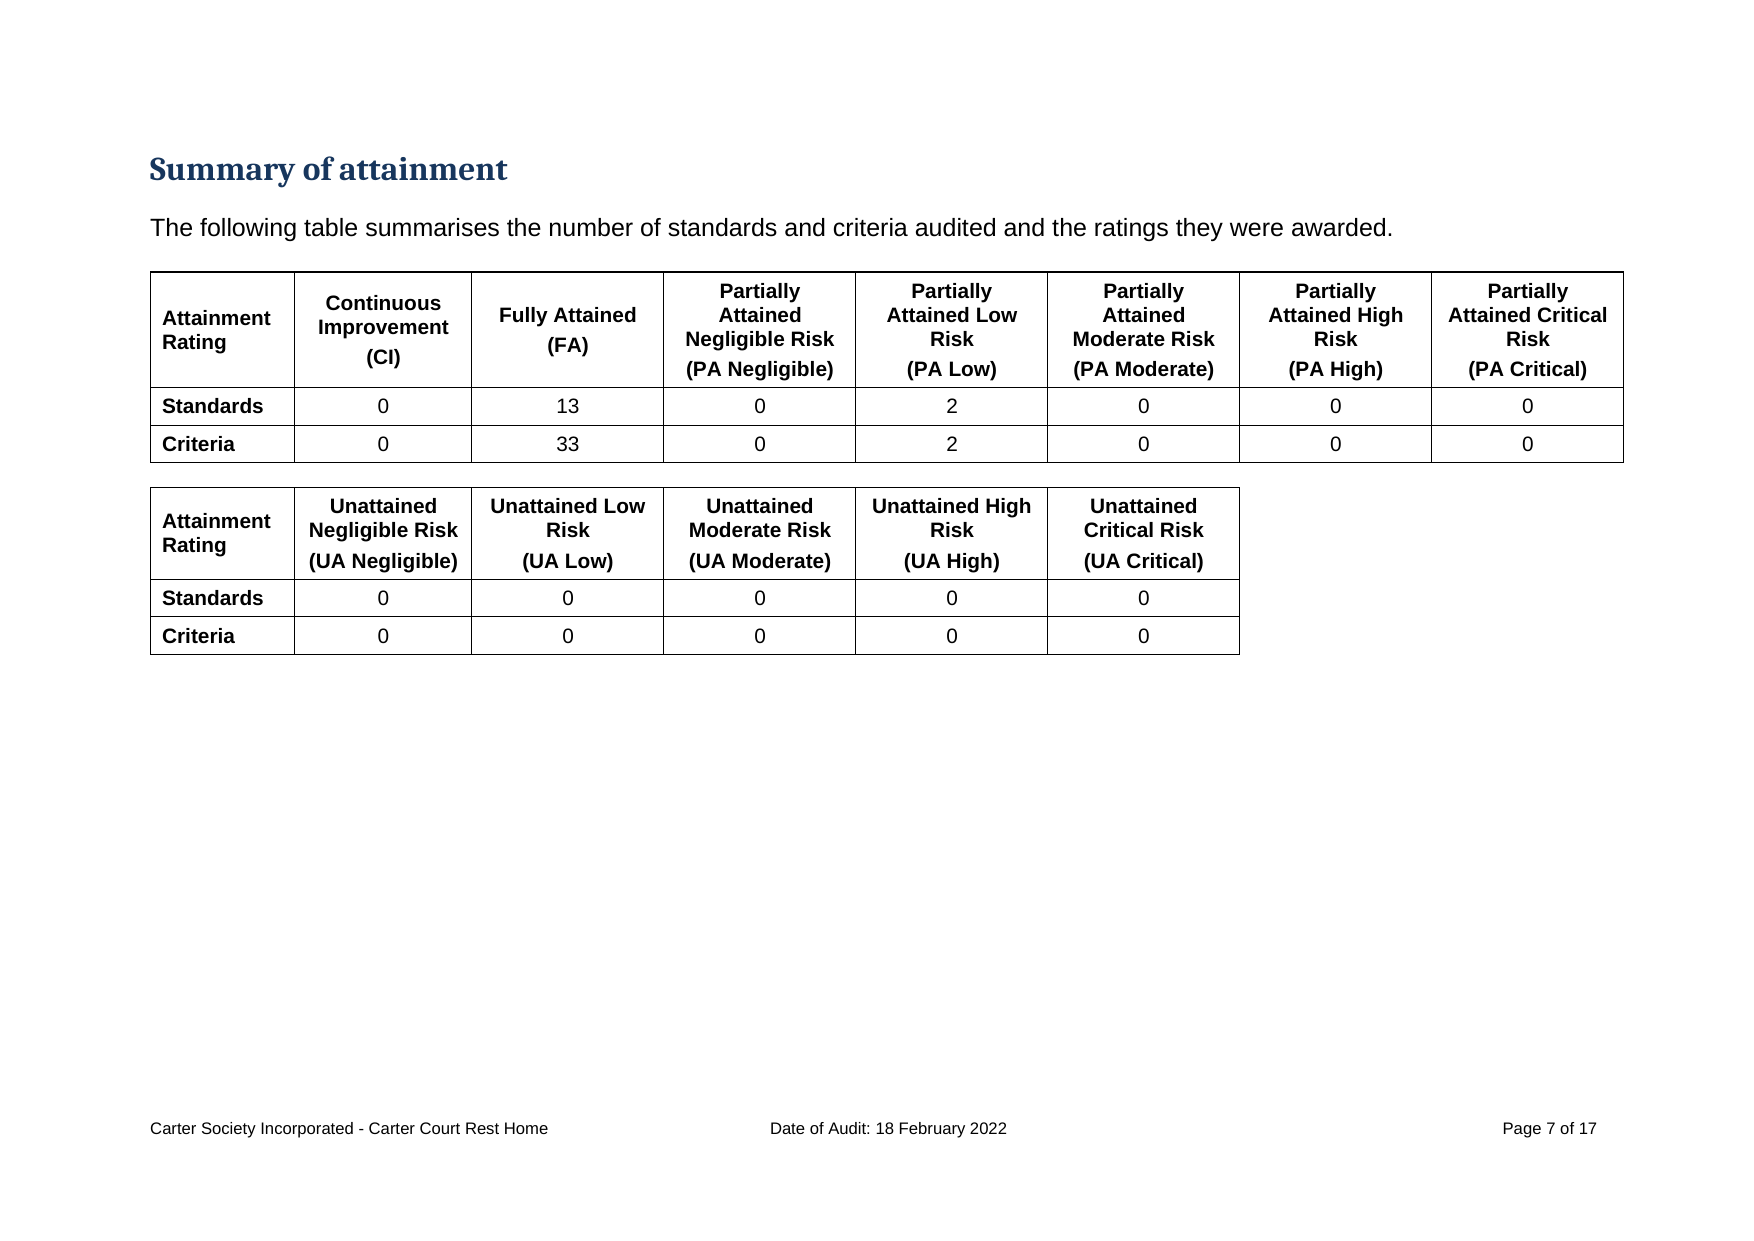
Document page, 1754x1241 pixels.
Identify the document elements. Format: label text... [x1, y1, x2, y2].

table_header Unattained Critical Risk (UA Critical) [1048, 488, 1239, 579]
table_cell 2 [856, 388, 1047, 424]
table_cell 0 [1048, 617, 1239, 654]
table_cell Standards [151, 580, 294, 616]
table_cell 13 [472, 388, 663, 424]
table_cell 0 [664, 388, 855, 424]
table_cell 0 [295, 617, 471, 654]
table_cell Criteria [151, 426, 294, 462]
table_cell 0 [664, 426, 855, 462]
table_cell Standards [151, 388, 294, 424]
table_header Attainment Rating [151, 273, 294, 387]
table_header Partially Attained Critical Risk (PA Critical) [1432, 273, 1623, 387]
table_header Unattained Moderate Risk (UA Moderate) [664, 488, 855, 579]
table_header Partially Attained Negligible Risk (PA Negligible) [664, 273, 855, 387]
table_cell 0 [295, 426, 471, 462]
table_cell 0 [664, 617, 855, 654]
table_header Partially Attained Moderate Risk (PA Moderate) [1048, 273, 1239, 387]
table_cell 0 [856, 617, 1047, 654]
table_header Continuous Improvement (CI) [295, 273, 471, 387]
table_header Unattained High Risk (UA High) [856, 488, 1047, 579]
table_cell 0 [1048, 580, 1239, 616]
table_header Partially Attained Low Risk (PA Low) [856, 273, 1047, 387]
table_header Partially Attained High Risk (PA High) [1240, 273, 1431, 387]
table_cell Criteria [151, 617, 294, 654]
table_cell 0 [1048, 388, 1239, 424]
table_cell 0 [1432, 426, 1623, 462]
table_cell 0 [295, 580, 471, 616]
table_cell 0 [1240, 426, 1431, 462]
table_cell 0 [472, 580, 663, 616]
table_header Fully Attained (FA) [472, 273, 663, 387]
table_header Attainment Rating [151, 488, 294, 579]
table_cell 0 [295, 388, 471, 424]
table_cell 0 [1048, 426, 1239, 462]
table_cell 0 [1432, 388, 1623, 424]
table_cell 0 [472, 617, 663, 654]
subtitle Summary of attainment [150, 150, 1604, 188]
table_header Unattained Negligible Risk (UA Negligible) [295, 488, 471, 579]
table_cell 0 [664, 580, 855, 616]
table_cell 0 [856, 580, 1047, 616]
table_cell 2 [856, 426, 1047, 462]
table_header Unattained Low Risk (UA Low) [472, 488, 663, 579]
text The following table summarises the number of standards and criteria audited and the ratings they were awarded. [150, 213, 1604, 242]
table_cell 0 [1240, 388, 1431, 424]
table_cell 33 [472, 426, 663, 462]
